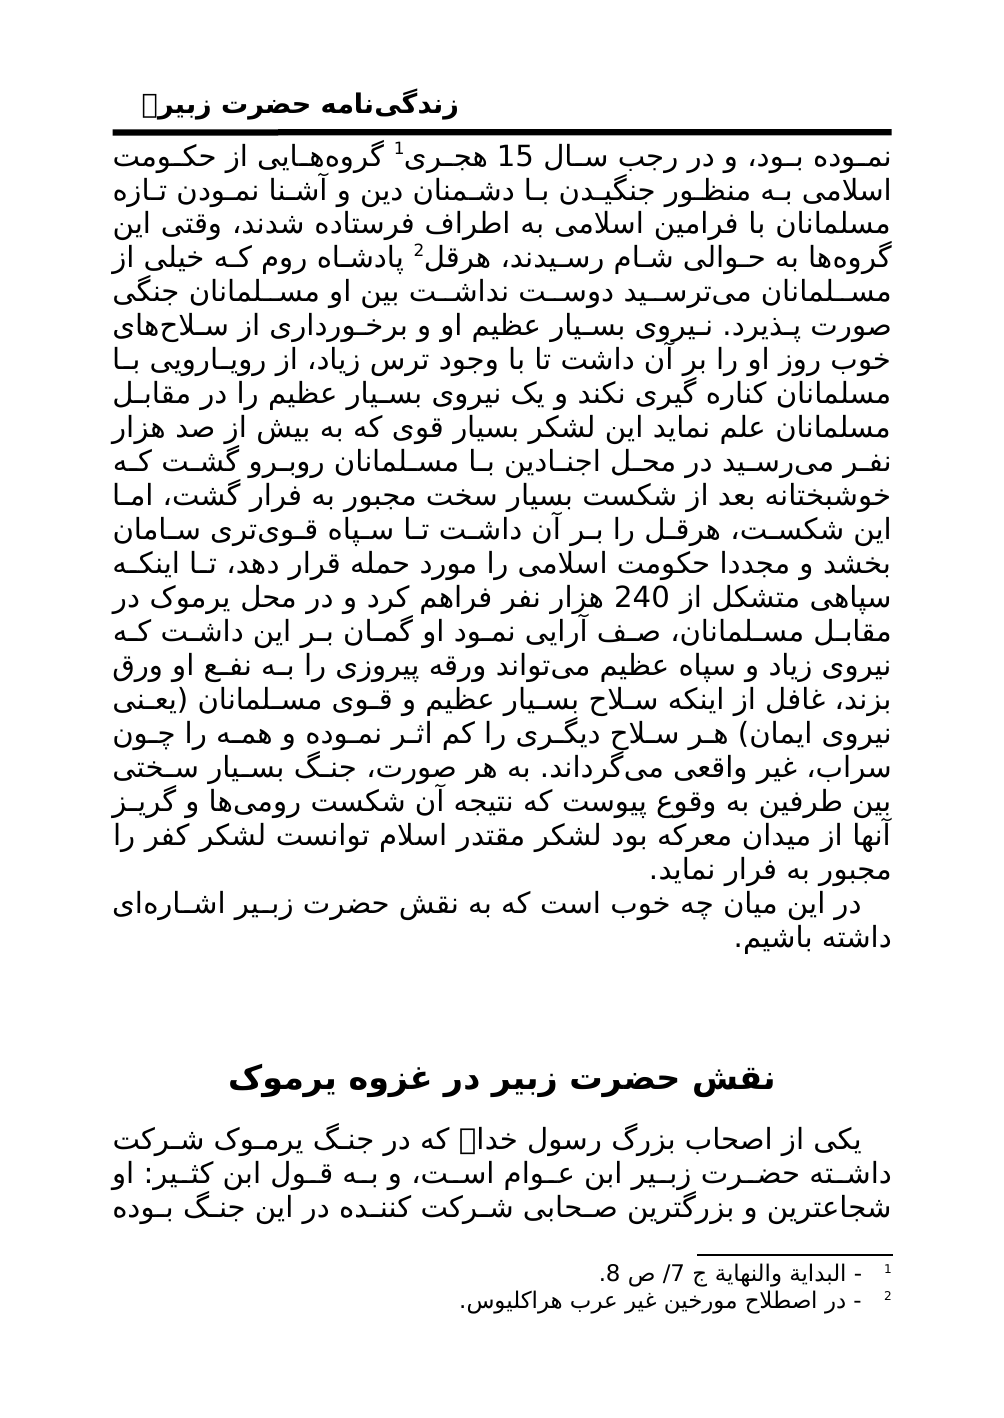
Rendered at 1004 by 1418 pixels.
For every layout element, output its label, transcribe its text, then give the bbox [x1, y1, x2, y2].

text نقش حضرت زبیر در غزوه یرموک [112, 1058, 892, 1097]
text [112, 1122, 892, 1224]
text در این میان چه خوب است که به نقش حضرت زبیر اشاره‌ای داشته باشیم. [112, 886, 892, 954]
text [112, 139, 892, 886]
